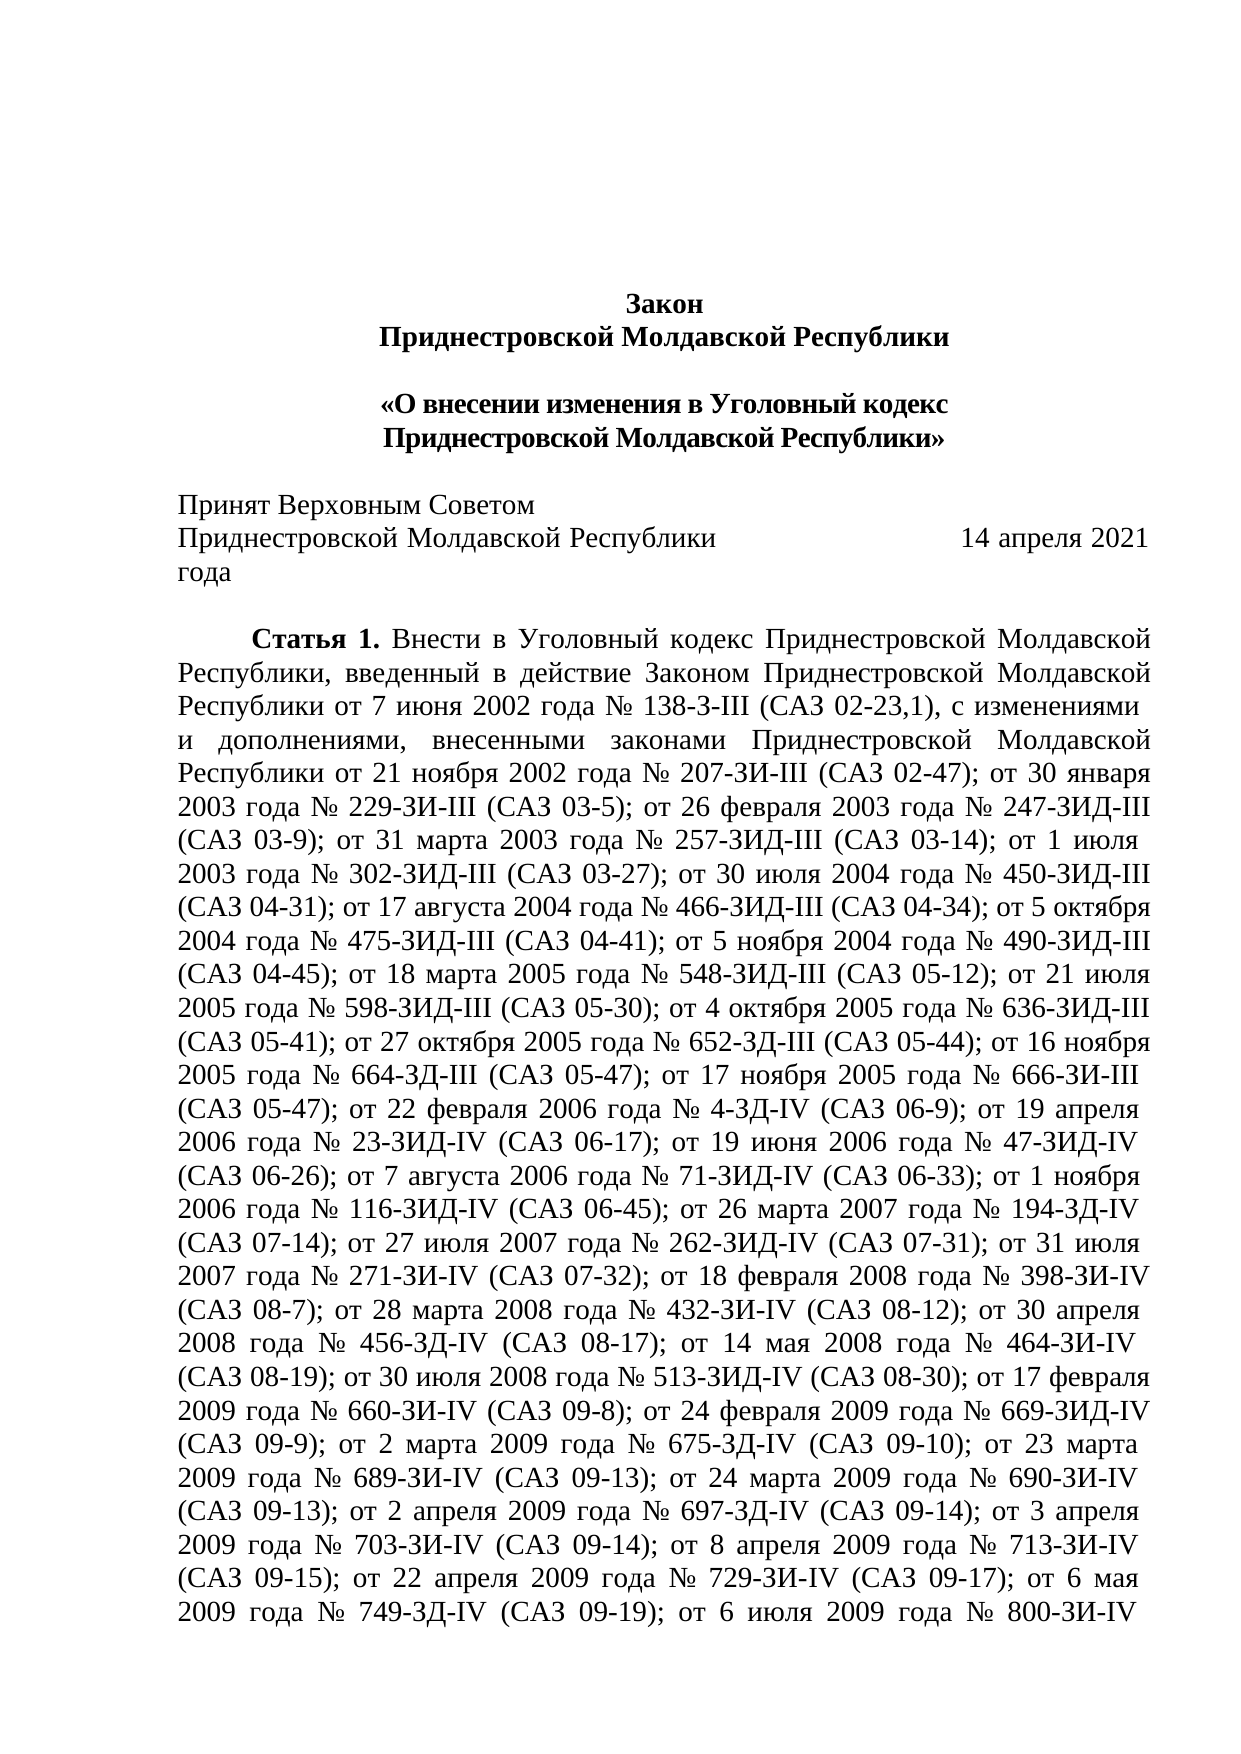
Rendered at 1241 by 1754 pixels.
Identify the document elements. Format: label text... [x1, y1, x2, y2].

text Принят Верховным Советом [177, 487, 1152, 521]
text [177, 621, 1152, 1627]
text Приднестровской Молдавской Республики 14 апреля 2021 года [177, 521, 1152, 588]
text Приднестровской Молдавской Республики» [177, 420, 1152, 453]
text Закон [177, 286, 1152, 319]
text «О внесении изменения в Уголовный кодекс [177, 386, 1152, 420]
text Приднестровской Молдавской Республики [177, 319, 1152, 353]
